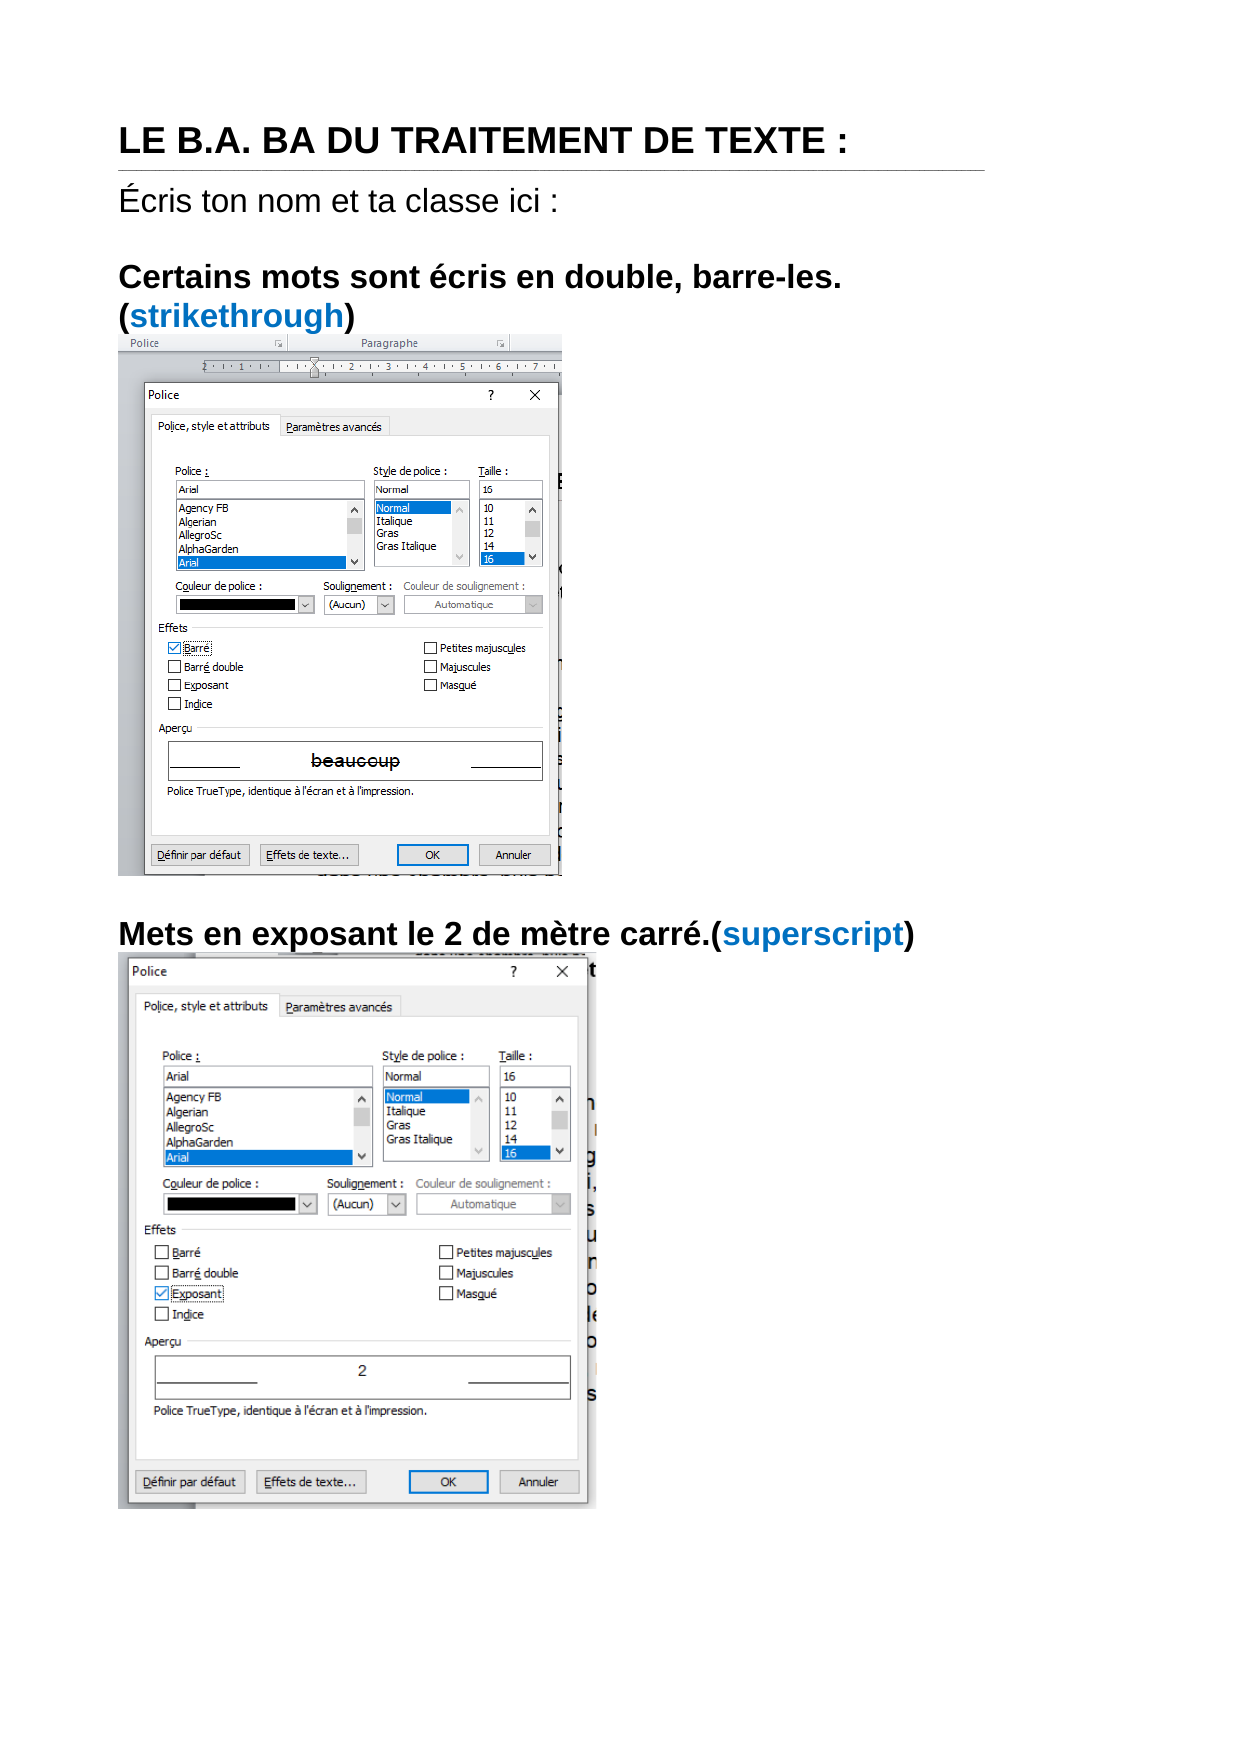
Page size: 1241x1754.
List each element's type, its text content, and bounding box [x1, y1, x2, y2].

text Écris ton nom et ta classe ici : [118, 181, 1122, 219]
text Certains mots sont écris en double, barre-les. (strikethrough) [118, 257, 1028, 334]
text Mets en exposant le 2 de mètre carré.(superscript) [118, 914, 1028, 952]
picture [118, 952, 597, 1509]
picture [118, 334, 562, 876]
text LE B.A. BA DU TRAITEMENT DE TEXTE : [118, 118, 1122, 161]
